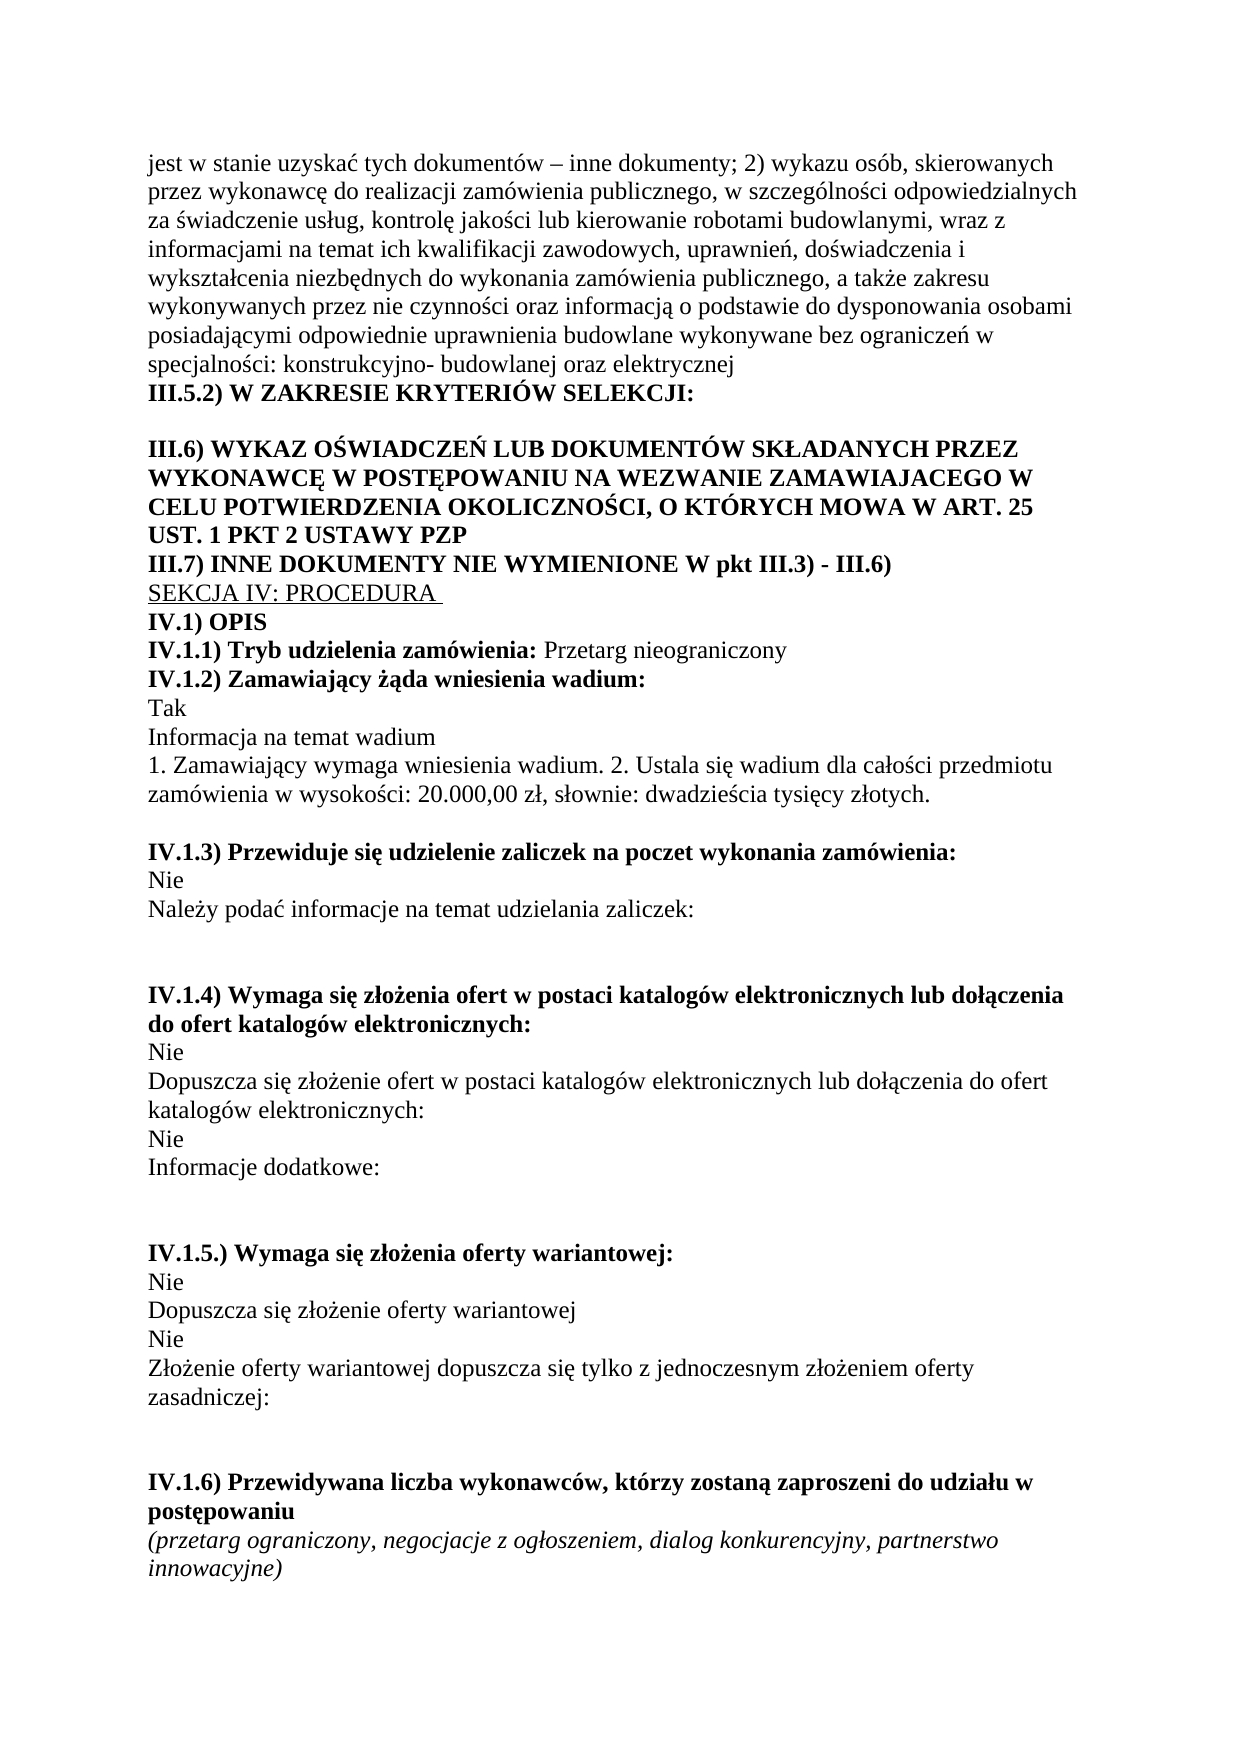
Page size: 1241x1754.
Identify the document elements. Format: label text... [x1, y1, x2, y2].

text IV.1.6) Przewidywana liczba wykonawców, którzy zostaną zaproszeni do udziału w postępowaniu (przetarg ograniczony, negocjacje z ogłoszeniem, dialog konkurencyjny, partnerstwo innowacyjne) [148, 1438, 1093, 1582]
text Nie Dopuszcza się złożenie ofert w postaci katalogów elektronicznych lub dołączenia do ofert katalogów elektronicznych: Nie Informacje dodatkowe: [148, 1037, 1093, 1209]
text III.6) WYKAZ OŚWIADCZEŃ LUB DOKUMENTÓW SKŁADANYCH PRZEZ WYKONAWCĘ W POSTĘPOWANIU NA WEZWANIE ZAMAWIAJACEGO W CELU POTWIERDZENIA OKOLICZNOŚCI, O KTÓRYCH MOWA W ART. 25 UST. 1 PKT 2 USTAWY PZP [148, 434, 1093, 549]
text Nie Dopuszcza się złożenie oferty wariantowej Nie Złożenie oferty wariantowej dopuszcza się tylko z jednoczesnym złożeniem oferty zasadniczej: [148, 1267, 1093, 1438]
text III.7) INNE DOKUMENTY NIE WYMIENIONE W pkt III.3) - III.6) [148, 549, 1093, 578]
text IV.1.5.) Wymaga się złożenia oferty wariantowej: [148, 1209, 1093, 1267]
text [148, 148, 1093, 434]
text SEKCJA IV: PROCEDURA [148, 578, 1093, 607]
text Tak Informacja na temat wadium 1. Zamawiający wymaga wniesienia wadium. 2. Ustala się wadium dla całości przedmiotu zamówienia w wysokości: 20.000,00 zł, słownie: dwadzieścia tysięcy złotych. [148, 693, 1093, 808]
text IV.1) OPIS IV.1.1) Tryb udzielenia zamówienia: Przetarg nieograniczony IV.1.2) Zamawiający żąda wniesienia wadium: [148, 607, 1093, 693]
text IV.1.3) Przewiduje się udzielenie zaliczek na poczet wykonania zamówienia: [148, 808, 1093, 866]
text Nie Należy podać informacje na temat udzielania zaliczek: [148, 866, 1093, 951]
text IV.1.4) Wymaga się złożenia ofert w postaci katalogów elektronicznych lub dołączenia do ofert katalogów elektronicznych: [148, 951, 1093, 1037]
